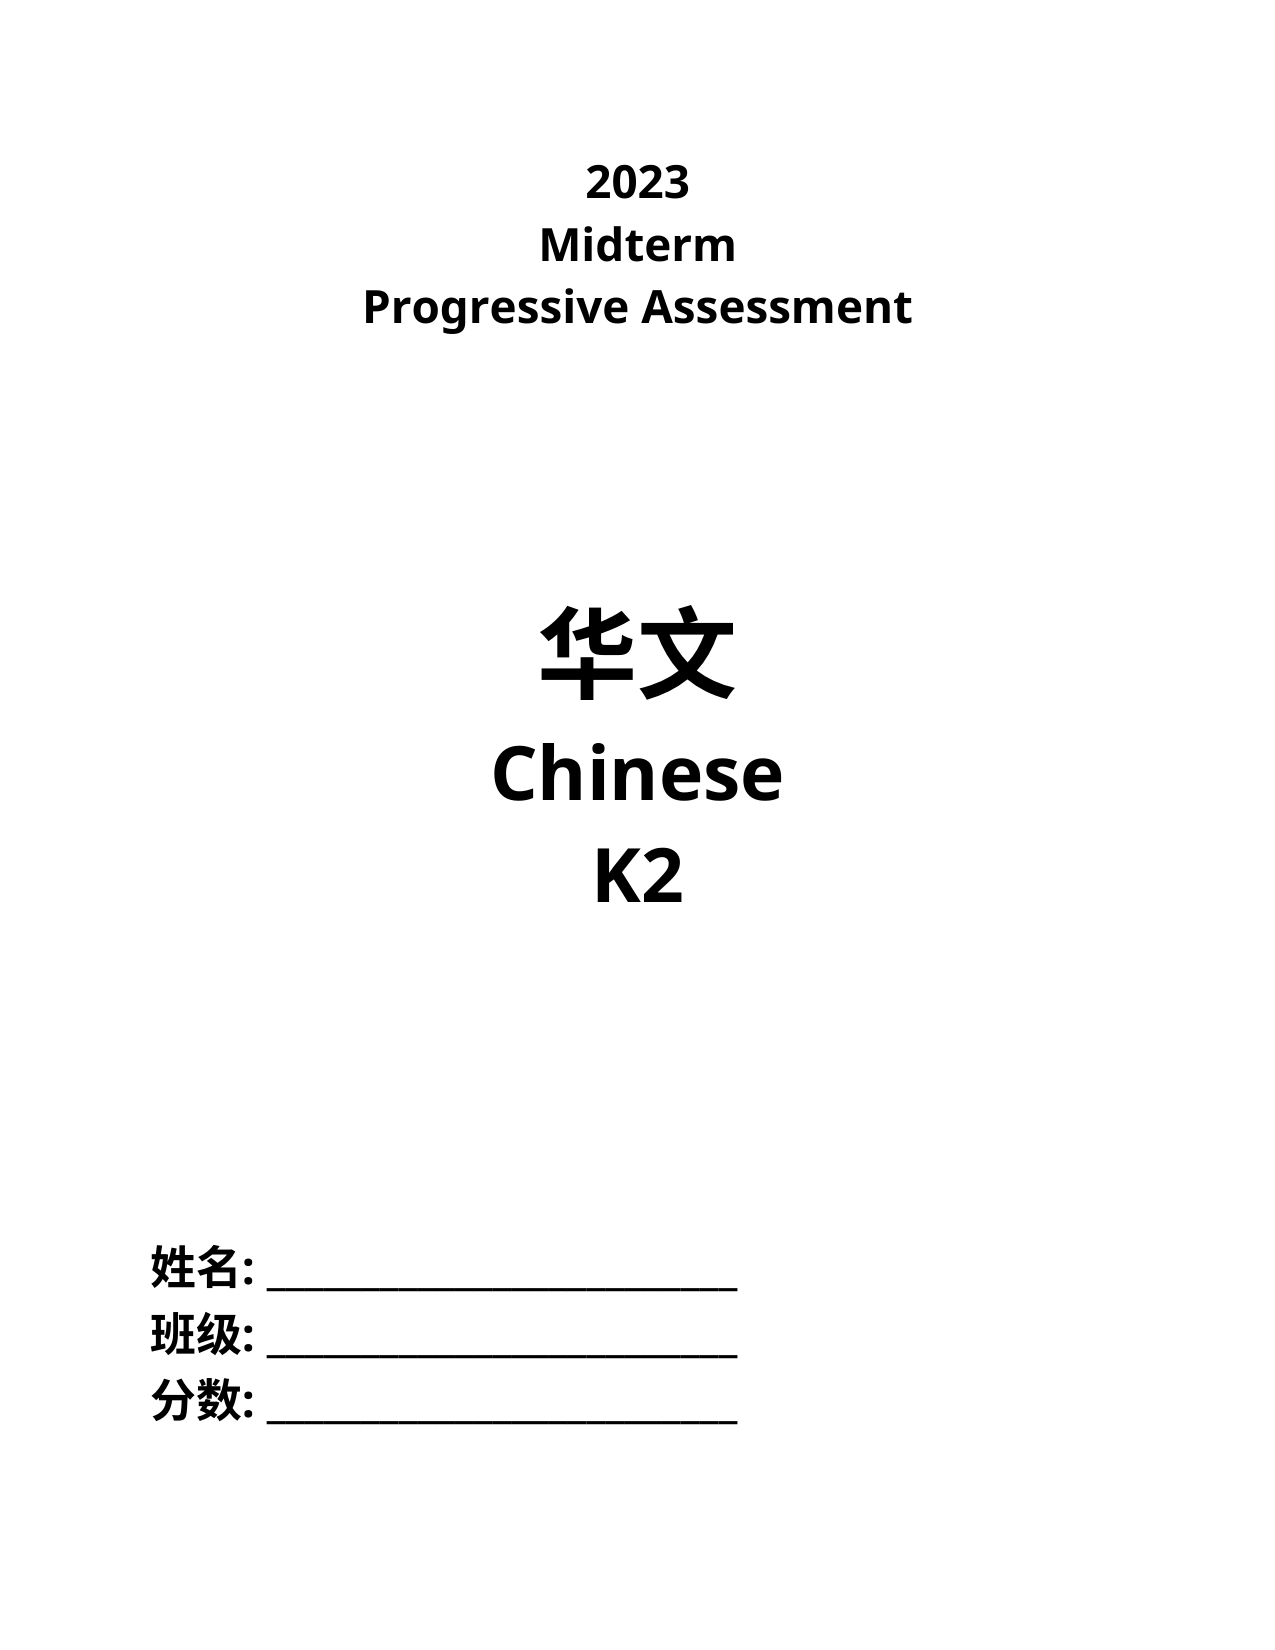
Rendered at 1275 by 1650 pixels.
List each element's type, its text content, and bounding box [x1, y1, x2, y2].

text Progressive Assessment [150, 275, 1125, 337]
text Chinese [150, 720, 1125, 822]
text 班级: _________________________ [150, 1298, 1125, 1364]
text K2 [150, 822, 1125, 925]
text Midterm [150, 212, 1125, 275]
text 分数: _________________________ [150, 1364, 1125, 1431]
text 姓名: _________________________ [150, 1231, 1125, 1298]
text 华文 [150, 576, 1125, 720]
text 2023 [150, 150, 1125, 212]
